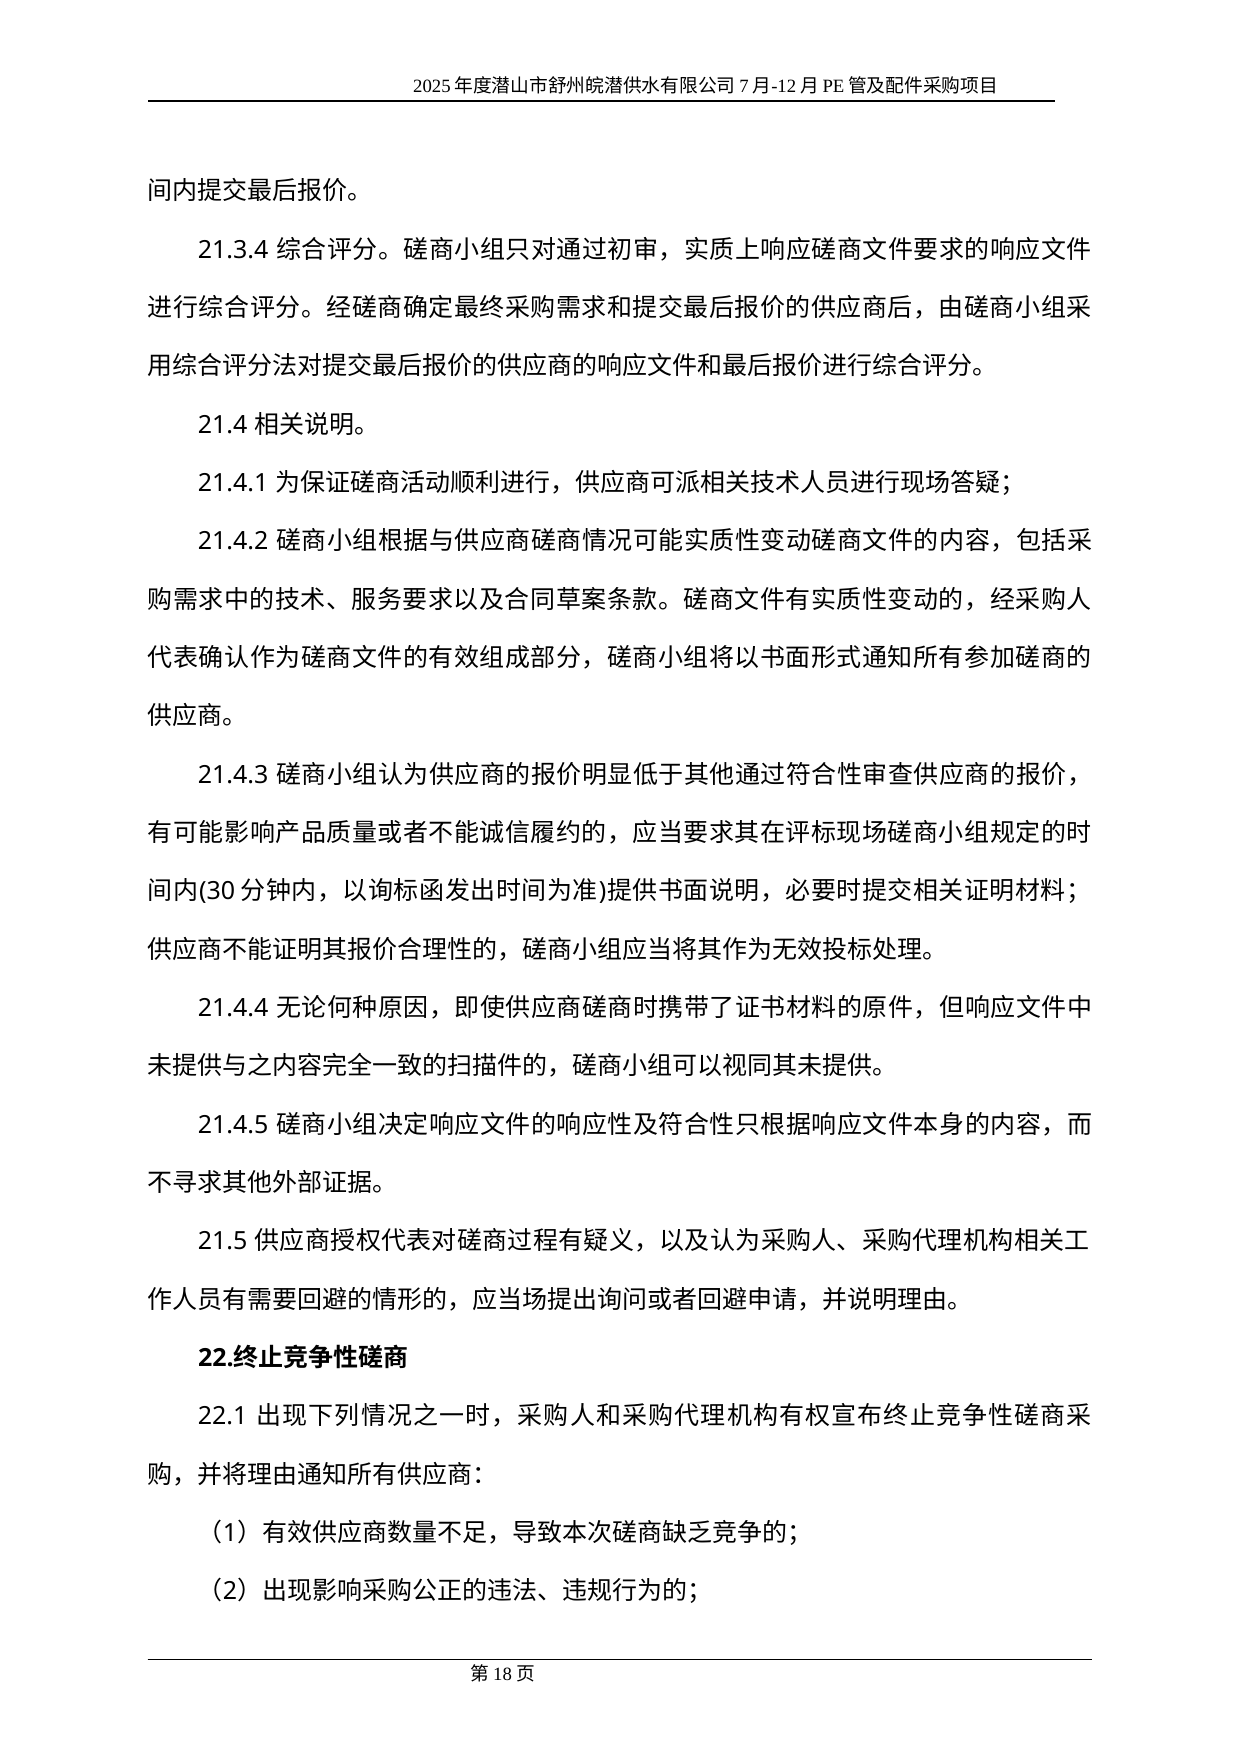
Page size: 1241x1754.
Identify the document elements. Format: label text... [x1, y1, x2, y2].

text 21.4.5 磋商小组决定响应文件的响应性及符合性只根据响应文件本身的内容，而不寻求其他外部证据。 [148, 1086, 1092, 1203]
text 21.4.1 为保证磋商活动顺利进行，供应商可派相关技术人员进行现场答疑； [148, 445, 1092, 503]
text 21.4.4 无论何种原因，即使供应商磋商时携带了证书材料的原件，但响应文件中未提供与之内容完全一致的扫描件的，磋商小组可以视同其未提供。 [148, 970, 1092, 1086]
text 22.终止竞争性磋商 [148, 1320, 1092, 1378]
text 21.4.2 磋商小组根据与供应商磋商情况可能实质性变动磋商文件的内容，包括采购需求中的技术、服务要求以及合同草案条款。磋商文件有实质性变动的，经采购人代表确认作为磋商文件的有效组成部分，磋商小组将以书面形式通知所有参加磋商的供应商。 [148, 503, 1092, 736]
text 22.1 出现下列情况之一时，采购人和采购代理机构有权宣布终止竞争性磋商采购，并将理由通知所有供应商： [148, 1378, 1092, 1495]
text 21.4.3 磋商小组认为供应商的报价明显低于其他通过符合性审查供应商的报价，有可能影响产品质量或者不能诚信履约的，应当要求其在评标现场磋商小组规定的时间内(30分钟内，以询标函发出时间为准)提供书面说明，必要时提交相关证明材料；供应商不能证明其报价合理性的，磋商小组应当将其作为无效投标处理。 [148, 736, 1092, 970]
text （1）有效供应商数量不足，导致本次磋商缺乏竞争的； [148, 1495, 1092, 1553]
text 21.5 供应商授权代表对磋商过程有疑义，以及认为采购人、采购代理机构相关工作人员有需要回避的情形的，应当场提出询问或者回避申请，并说明理由。 [148, 1203, 1092, 1320]
text 21.3.4 综合评分。磋商小组只对通过初审，实质上响应磋商文件要求的响应文件进行综合评分。经磋商确定最终采购需求和提交最后报价的供应商后，由磋商小组采用综合评分法对提交最后报价的供应商的响应文件和最后报价进行综合评分。 [148, 211, 1092, 386]
text （2）出现影响采购公正的违法、违规行为的； [148, 1553, 1092, 1611]
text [148, 153, 1092, 211]
text 21.4 相关说明。 [148, 386, 1092, 445]
